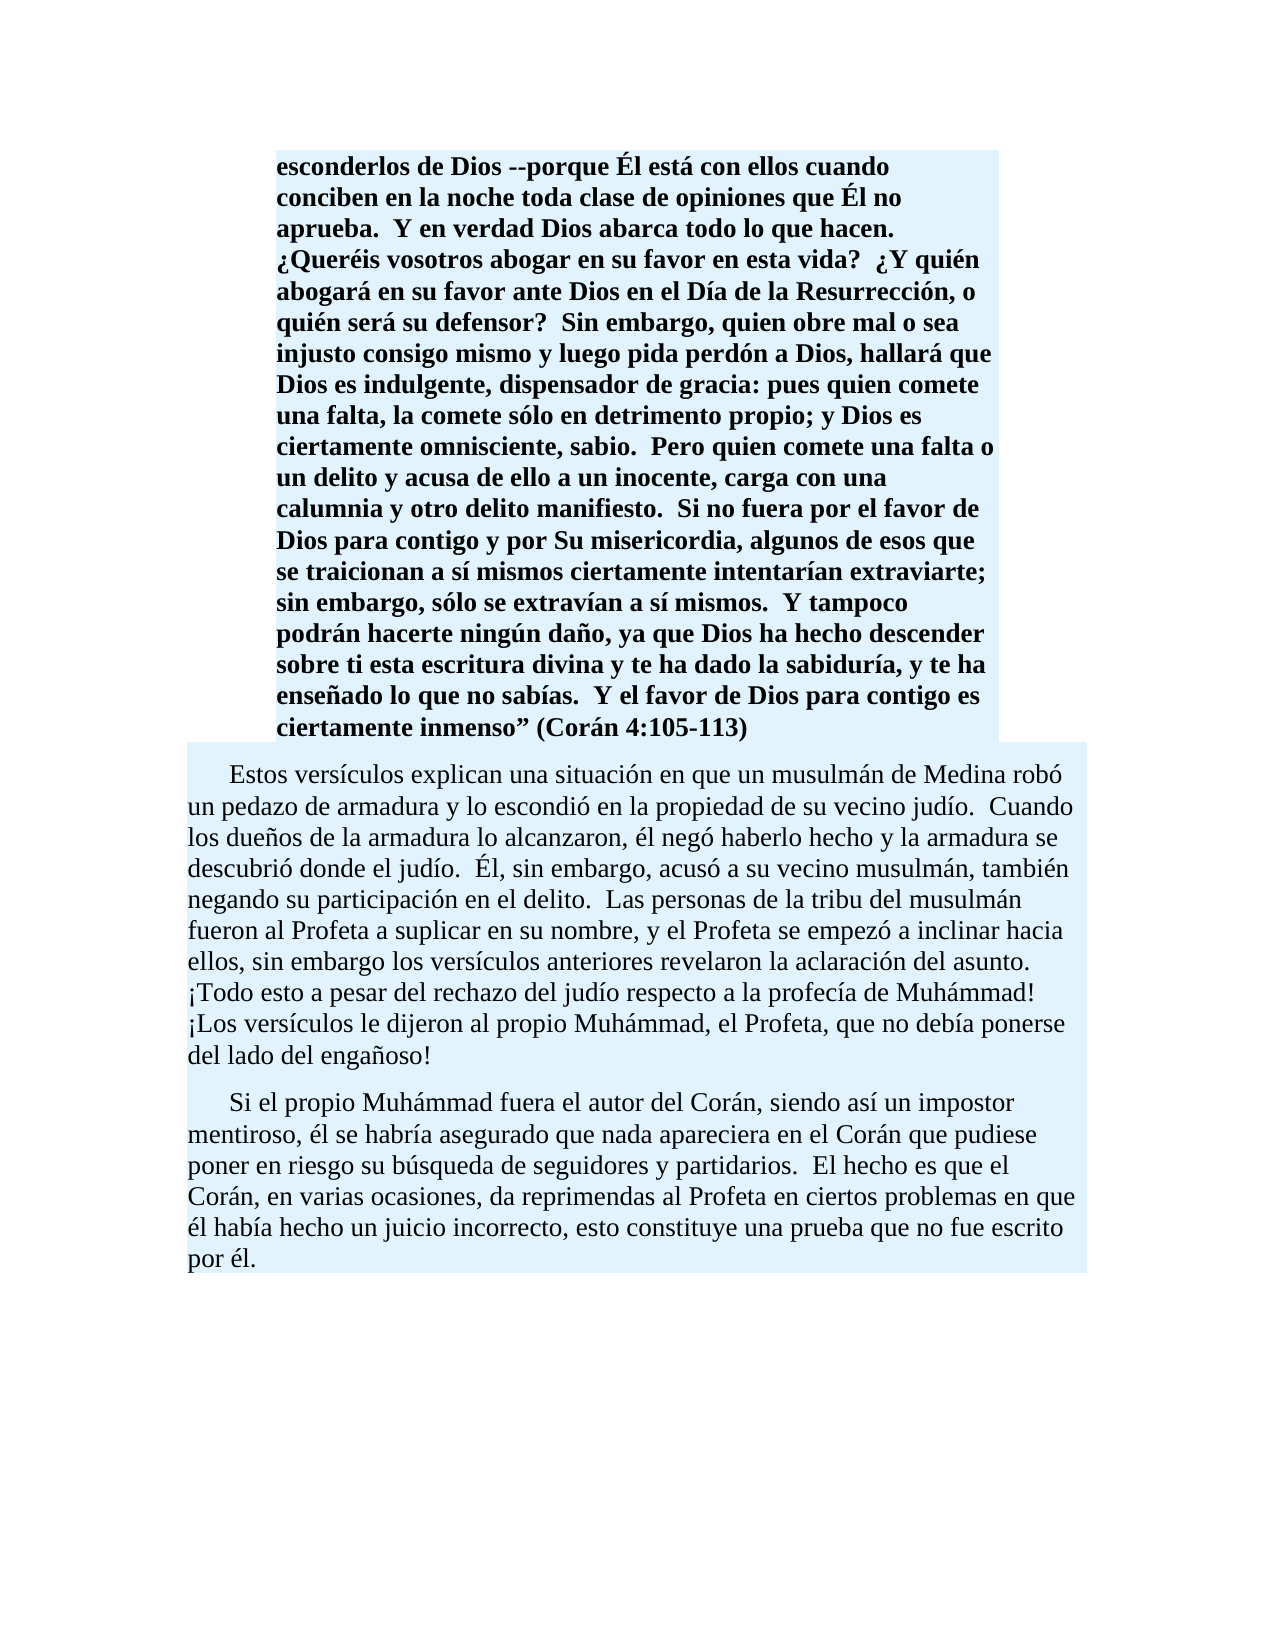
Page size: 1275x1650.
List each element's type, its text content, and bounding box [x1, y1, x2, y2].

text Si el propio Muhámmad fuera el autor del Corán, siendo así un impostor mentiroso, él se habría asegurado que nada apareciera en el Corán que pudiese poner en riesgo su búsqueda de seguidores y partidarios. El hecho es que el Corán, en varias ocasiones, da reprimendas al Profeta en ciertos problemas en que él había hecho un juicio incorrecto, esto constituye una prueba que no fue escrito por él. [187, 1087, 1087, 1273]
text Estos versículos explican una situación en que un musulmán de Medina robó un pedazo de armadura y lo escondió en la propiedad de su vecino judío. Cuando los dueños de la armadura lo alcanzaron, él negó haberlo hecho y la armadura se descubrió donde el judío. Él, sin embargo, acusó a su vecino musulmán, también negando su participación en el delito. Las personas de la tribu del musulmán fueron al Profeta a suplicar en su nombre, y el Profeta se empezó a inclinar hacia ellos, sin embargo los versículos anteriores revelaron la aclaración del asunto. ¡Todo esto a pesar del rechazo del judío respecto a la profecía de Muhámmad! ¡Los versículos le dijeron al propio Muhámmad, el Profeta, que no debía ponerse del lado del engañoso! [187, 758, 1087, 1070]
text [276, 150, 999, 742]
